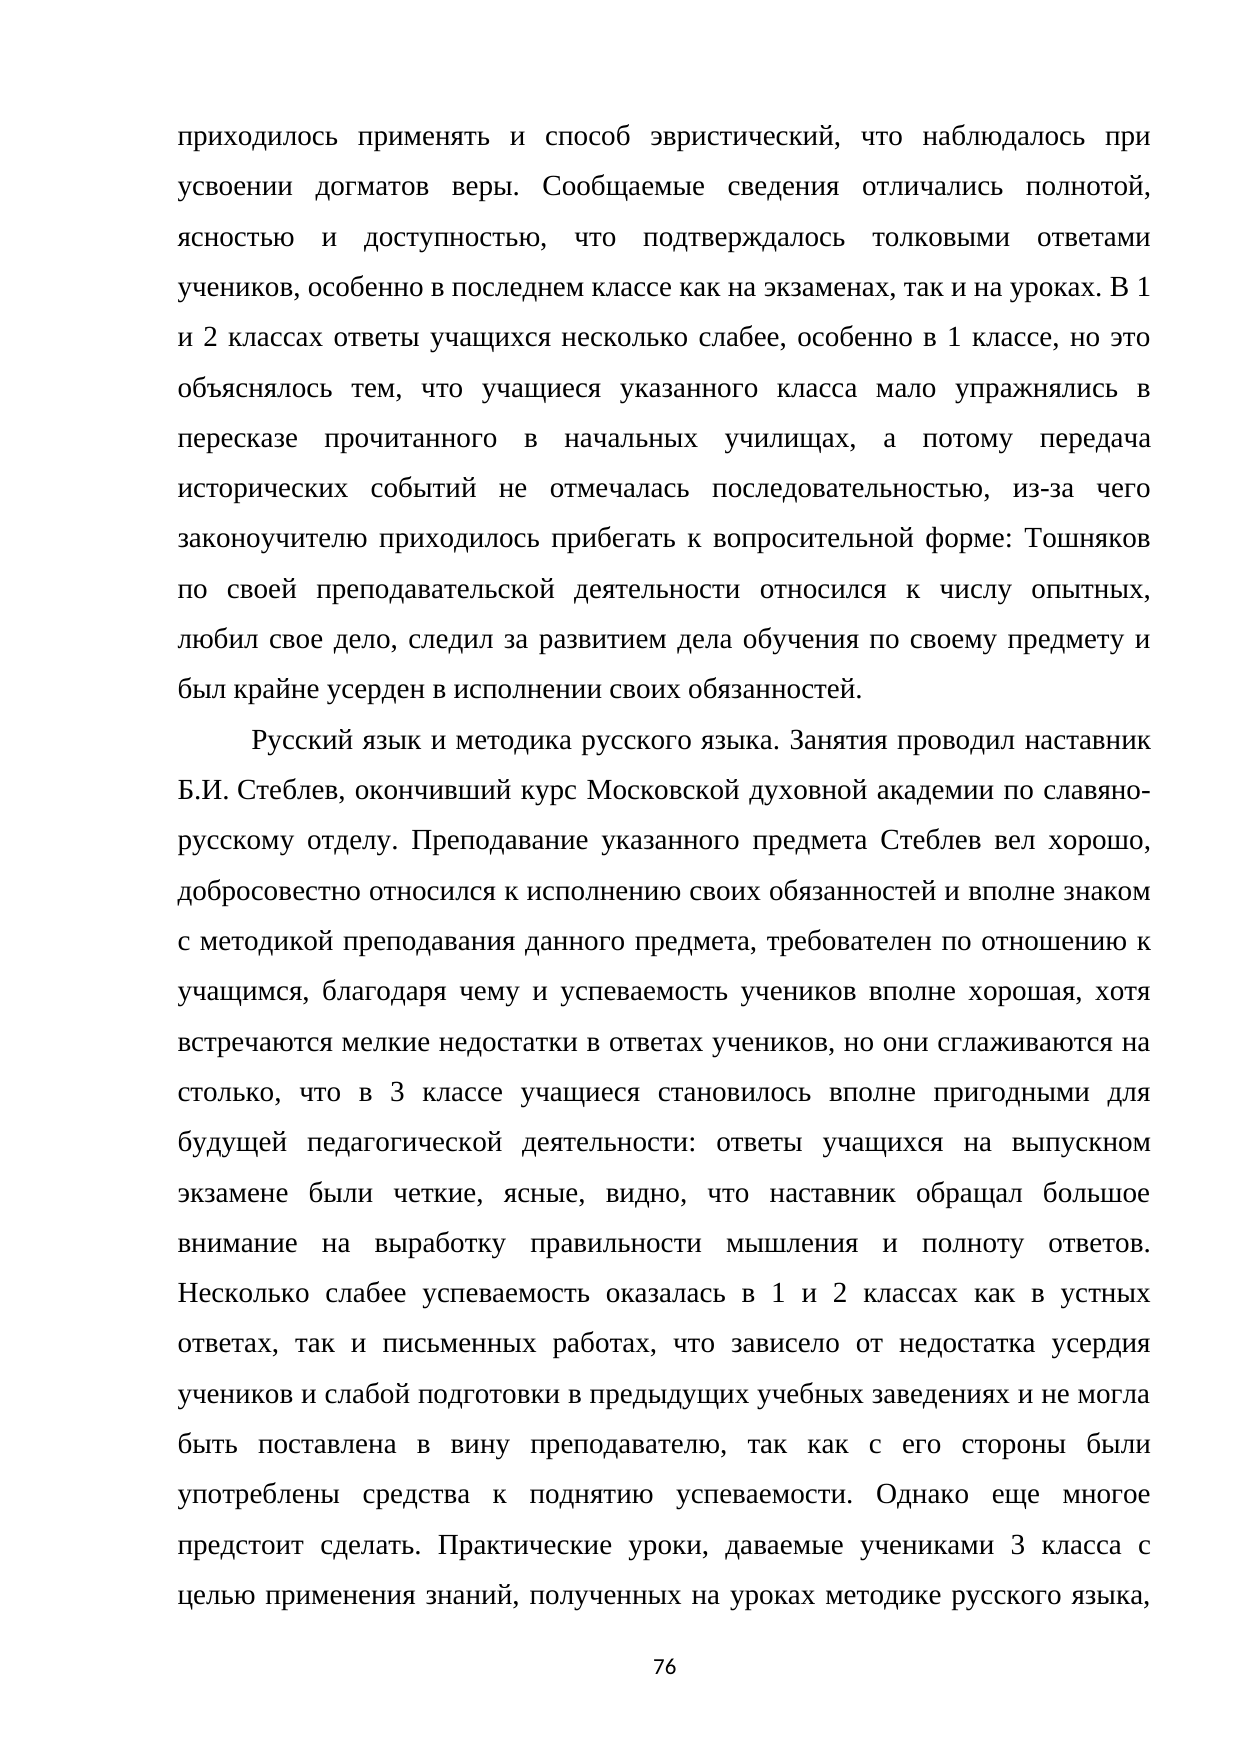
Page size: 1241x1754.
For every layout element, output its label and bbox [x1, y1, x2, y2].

text [177, 118, 1152, 705]
text [177, 722, 1152, 1611]
